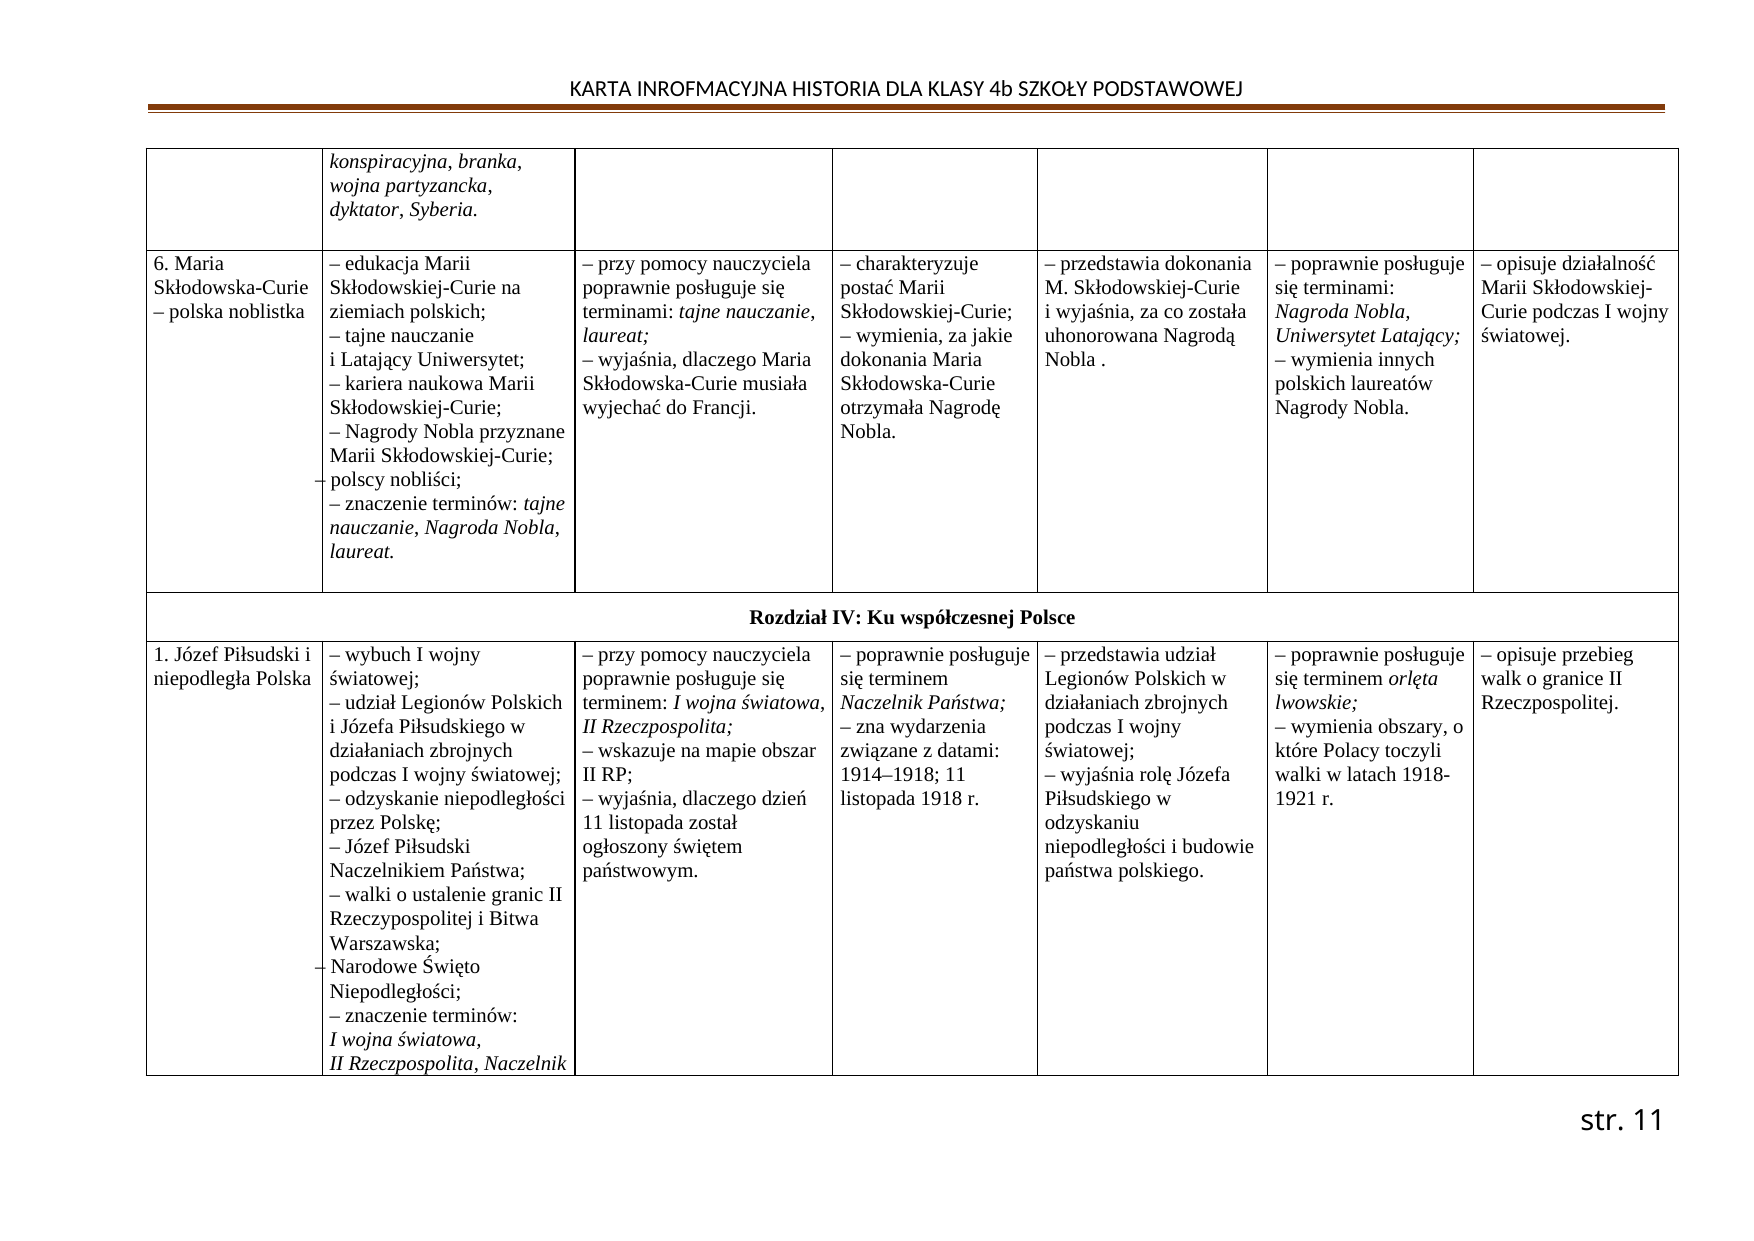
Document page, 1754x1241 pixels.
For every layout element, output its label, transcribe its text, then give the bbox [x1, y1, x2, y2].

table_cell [1268, 149, 1473, 249]
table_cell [576, 642, 832, 1075]
table_cell – poprawnie posługuje się terminami: Nagroda Nobla, Uniwersytet Latający; – wymienia innych polskich laureatów Nagrody Nobla. [1268, 251, 1473, 592]
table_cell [576, 149, 832, 249]
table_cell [1038, 149, 1267, 249]
table_cell – opisuje działalność Marii Skłodowskiej-Curie podczas I wojny światowej. [1474, 251, 1678, 592]
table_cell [833, 149, 1037, 249]
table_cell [1474, 149, 1678, 249]
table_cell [1474, 642, 1678, 1075]
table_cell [147, 642, 322, 1075]
table_cell – przy pomocy nauczyciela poprawnie posługuje się terminami: tajne nauczanie, laureat; – wyjaśnia, dlaczego Maria Skłodowska-Curie musiała wyjechać do Francji. [576, 251, 832, 592]
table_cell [323, 149, 574, 249]
table_cell – edukacja Marii Skłodowskiej-Curie na ziemiach polskich; – tajne nauczanie i Latający Uniwersytet; – kariera naukowa Marii Skłodowskiej-Curie; – Nagrody Nobla przyznane Marii Skłodowskiej-Curie; – polscy nobliści; – znaczenie terminów: tajne nauczanie, Nagroda Nobla, laureat. [323, 251, 574, 592]
table_cell – przedstawia dokonania M. Skłodowskiej-Curie i wyjaśnia, za co została uhonorowana Nagrodą Nobla . [1038, 251, 1267, 592]
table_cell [1038, 642, 1267, 1075]
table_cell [323, 642, 574, 1075]
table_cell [833, 642, 1037, 1075]
table_cell 6. Maria Skłodowska-Curie – polska noblistka [147, 251, 322, 592]
table_cell – charakteryzuje postać Marii Skłodowskiej-Curie; – wymienia, za jakie dokonania Maria Skłodowska-Curie otrzymała Nagrodę Nobla. [833, 251, 1037, 592]
table_cell Rozdział IV: Ku współczesnej Polsce [147, 593, 1678, 641]
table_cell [147, 149, 322, 249]
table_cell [1268, 642, 1473, 1075]
